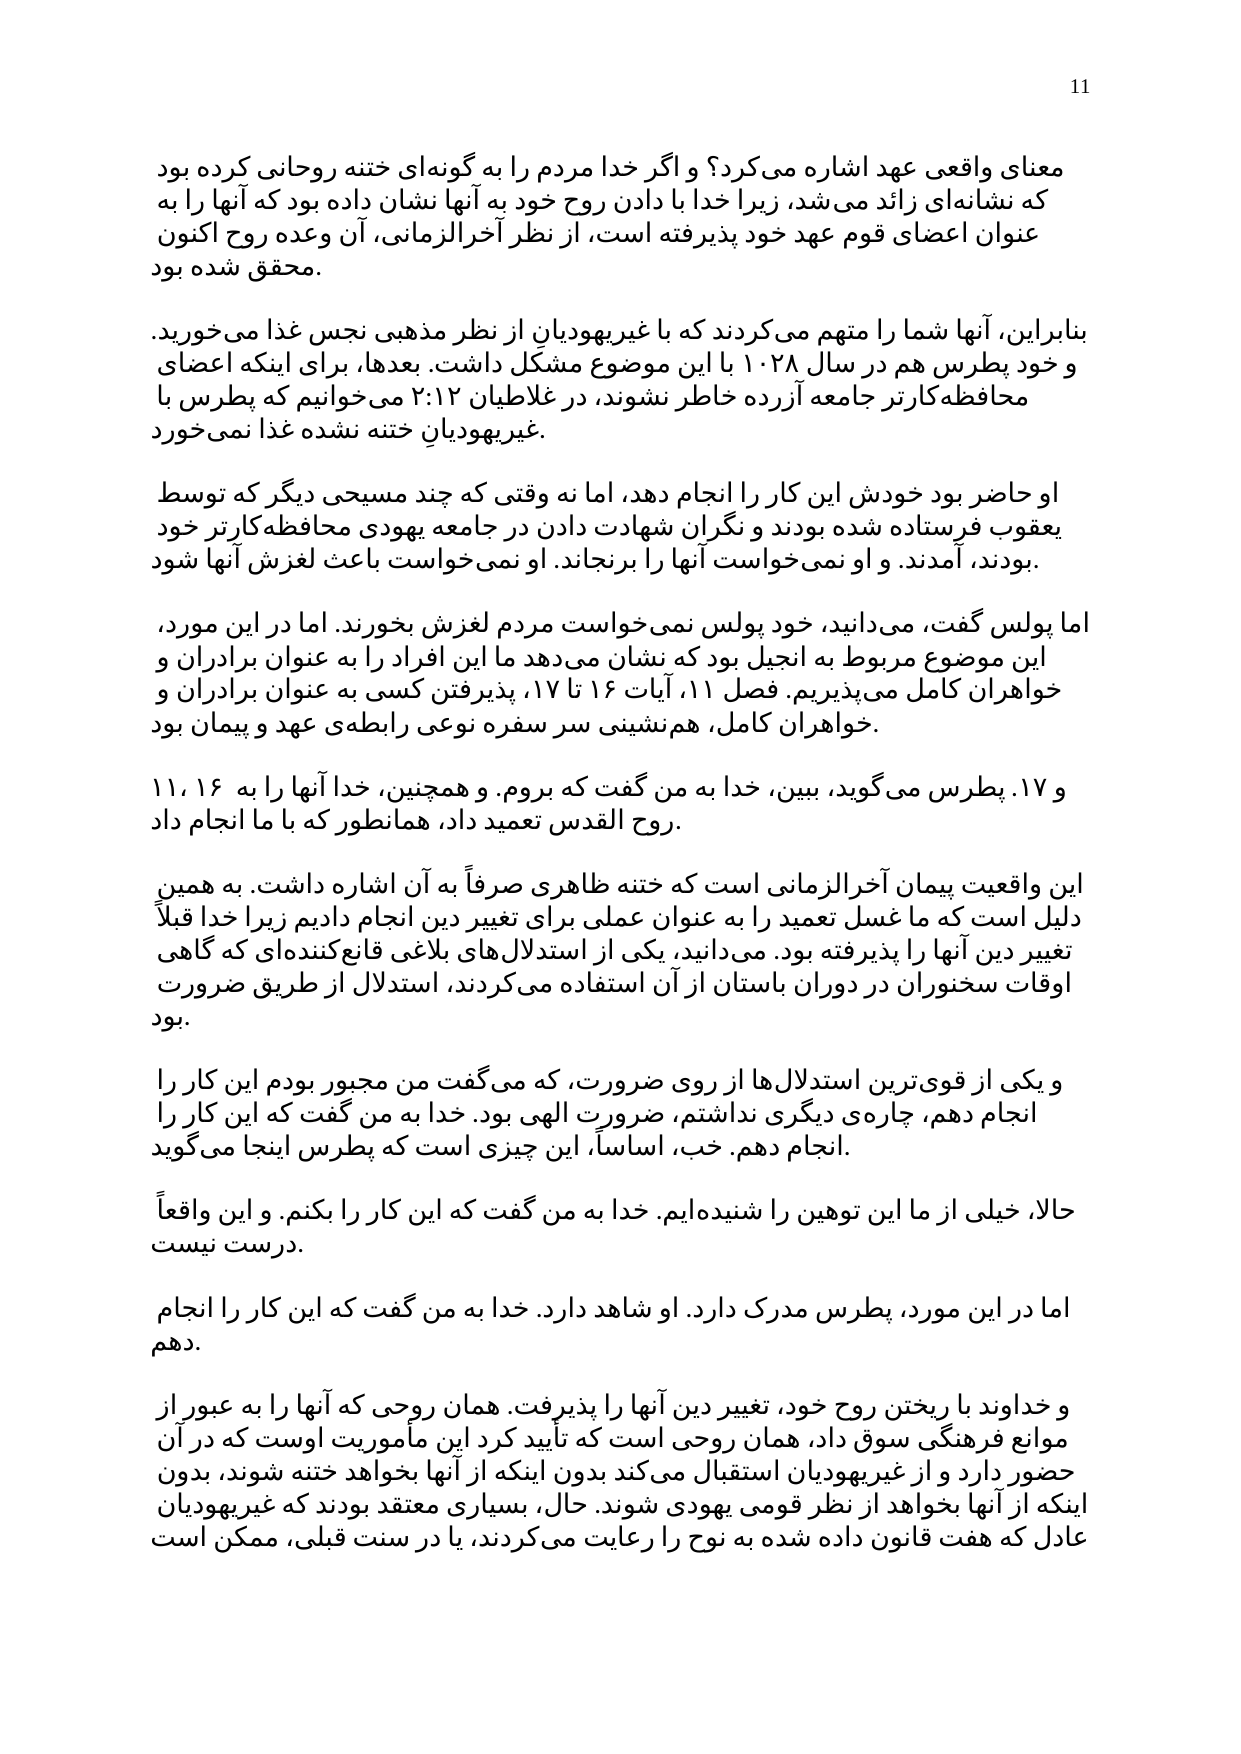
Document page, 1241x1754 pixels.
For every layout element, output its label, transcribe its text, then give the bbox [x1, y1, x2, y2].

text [150, 1388, 1090, 1553]
text بنابراین، آنها شما را متهم می‌کردند که با غیریهودیانِ از نظر مذهبی نجس غذا می‌خورید. و خود پطرس هم در سال ۱۰۲۸ با این موضوع مشکل داشت. بعدها، برای اینکه اعضای محافظه‌کارتر جامعه آزرده خاطر نشوند، در غلاطیان ۲:۱۲ می‌خوانیم که پطرس با غیریهودیانِ ختنه نشده غذا نمی‌خورد. [150, 313, 1090, 445]
text اما پولس گفت، می‌دانید، خود پولس نمی‌خواست مردم لغزش بخورند. اما در این مورد، این موضوع مربوط به انجیل بود که نشان می‌دهد ما این افراد را به عنوان برادران و خواهران کامل می‌پذیریم. فصل ۱۱، آیات ۱۶ تا ۱۷، پذیرفتن کسی به عنوان برادران و خواهران کامل، هم‌نشینی سر سفره نوعی رابطه‌ی عهد و پیمان بود. [150, 607, 1090, 739]
text و یکی از قوی‌ترین استدلال‌ها از روی ضرورت، که می‌گفت من مجبور بودم این کار را انجام دهم، چاره‌ی دیگری نداشتم، ضرورت الهی بود. خدا به من گفت که این کار را انجام دهم. خب، اساساً، این چیزی است که پطرس اینجا می‌گوید. [150, 1063, 1090, 1162]
text حالا، خیلی از ما این توهین را شنیده‌ایم. خدا به من گفت که این کار را بکنم. و این واقعاً درست نیست. [150, 1193, 1090, 1259]
text او حاضر بود خودش این کار را انجام دهد، اما نه وقتی که چند مسیحی دیگر که توسط یعقوب فرستاده شده بودند و نگران شهادت دادن در جامعه یهودی محافظه‌کارتر خود بودند، آمدند. و او نمی‌خواست آنها را برنجاند. او نمی‌خواست باعث لغزش آنها شود. [150, 476, 1090, 576]
text اما در این مورد، پطرس مدرک دارد. او شاهد دارد. خدا به من گفت که این کار را انجام دهم. [150, 1291, 1090, 1357]
text این واقعیت پیمان آخرالزمانی است که ختنه ظاهری صرفاً به آن اشاره داشت. به همین دلیل است که ما غسل تعمید را به عنوان عملی برای تغییر دین انجام دادیم زیرا خدا قبلاً تغییر دین آنها را پذیرفته بود. می‌دانید، یکی از استدلال‌های بلاغی قانع‌کننده‌ای که گاهی اوقات سخنوران در دوران باستان از آن استفاده می‌کردند، استدلال از طریق ضرورت بود. [150, 867, 1090, 1032]
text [150, 150, 1090, 282]
text ۱۱، ۱۶ و ۱۷. پطرس می‌گوید، ببین، خدا به من گفت که بروم. و همچنین، خدا آنها را به روح القدس تعمید داد، همانطور که با ما انجام داد. [150, 770, 1090, 836]
